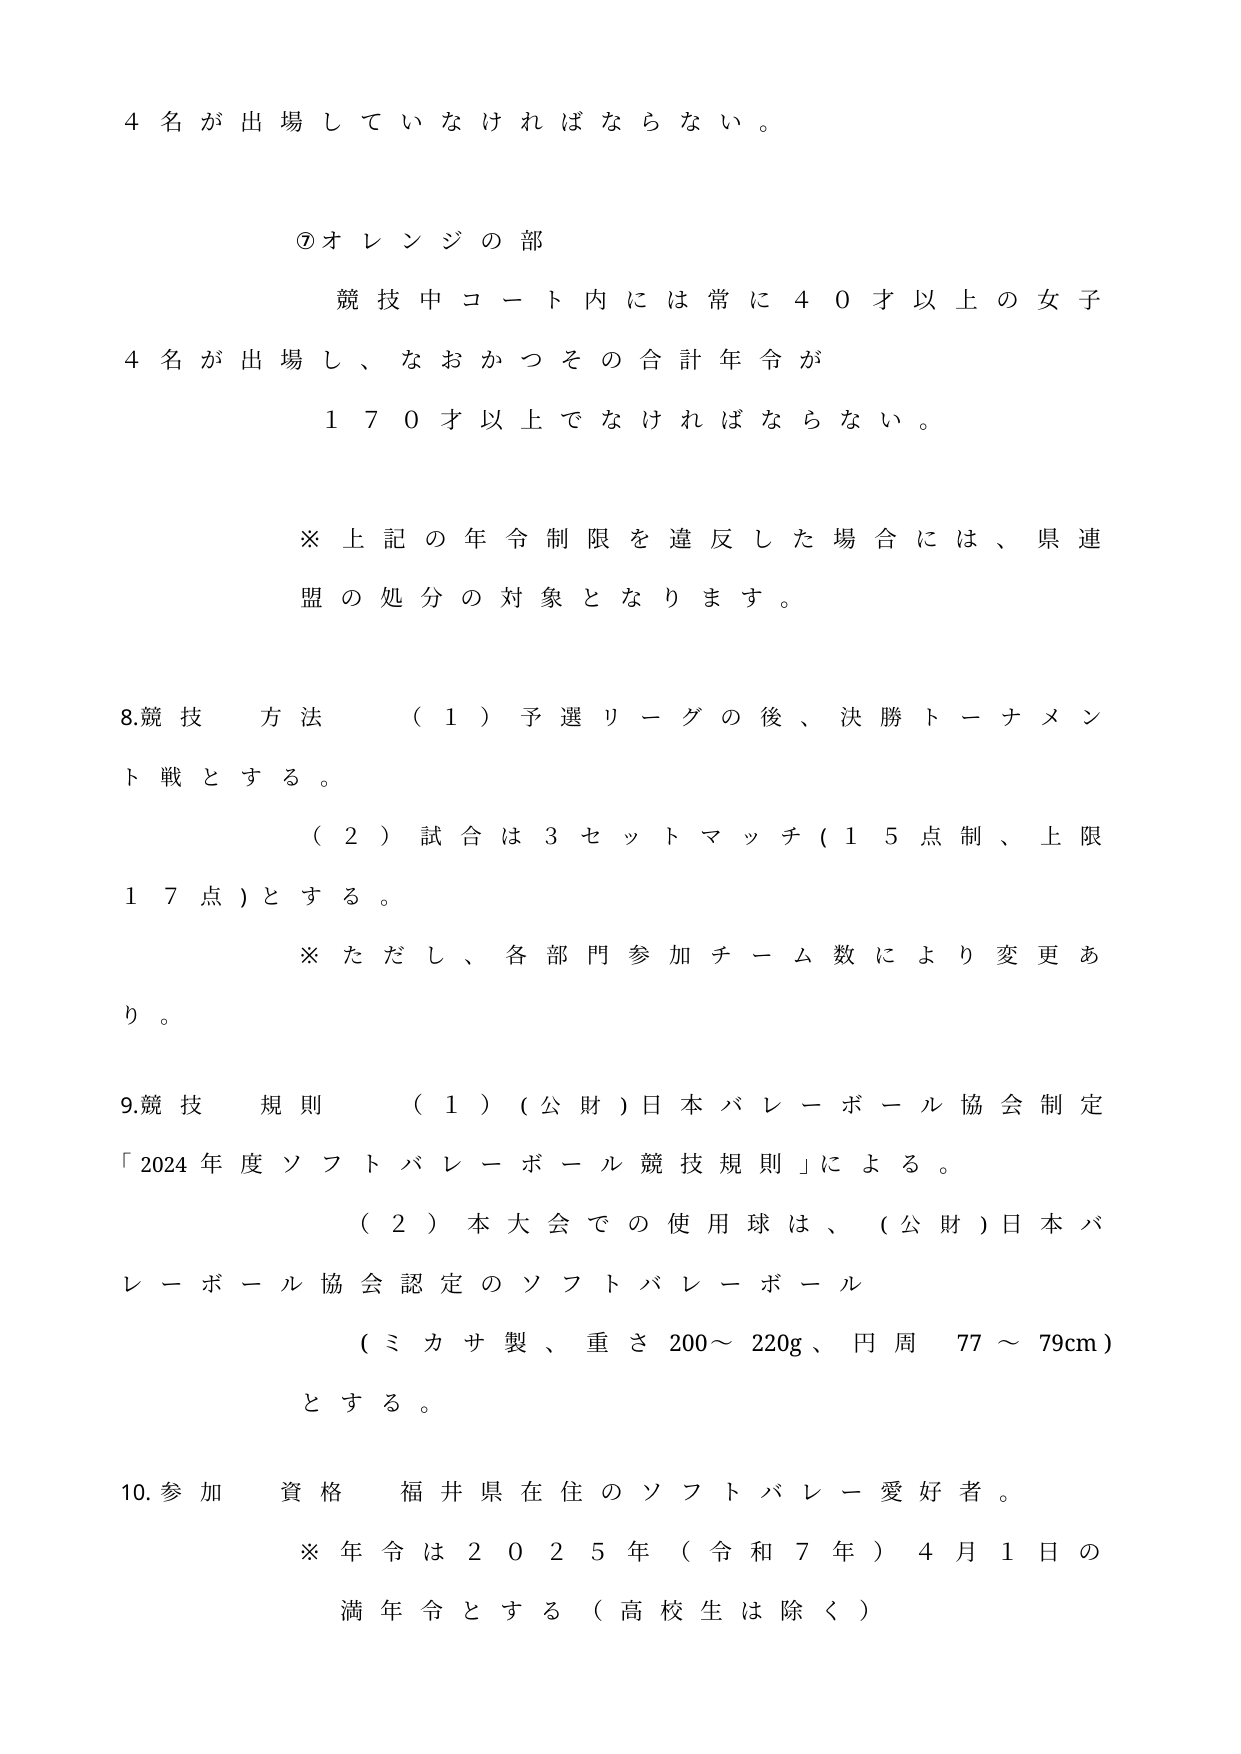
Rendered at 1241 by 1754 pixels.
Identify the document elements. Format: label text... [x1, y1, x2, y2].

text ※ 上記の年令制限を違反した場合には、県連盟の処分の対象となります。 [295, 507, 1120, 627]
text 9.競技 規則 （１）(公財)日本バレーボール協会制定｢2024年度ソフトバレーボール競技規則｣による。 [120, 1073, 1120, 1193]
text 10.参加 資格 福井県在住のソフトバレー愛好者。 [120, 1461, 1120, 1520]
text （２）本大会での使用球は、(公財)日本バレーボール協会認定のソフトバレーボール [120, 1193, 1120, 1312]
text 8.競技 方法 （１）予選リーグの後、決勝トーナメント戦とする。 [120, 686, 1120, 805]
text (ミカサ製、重さ200～220g、円周 77〜79cm )とする。 [295, 1312, 1120, 1431]
text ⑦オレンジの部 [120, 209, 1120, 269]
text （２）試合は３セットマッチ(１５点制、上限１７点)とする。 [120, 805, 1120, 924]
text １７０才以上でなければならない。 [120, 388, 1120, 448]
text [120, 90, 1120, 150]
text ※ ただし、各部門参加チーム数により変更あり。 [120, 924, 1120, 1044]
text 競技中コート内には常に４０才以上の女子４名が出場し、なおかつその合計年令が [120, 269, 1120, 388]
list 年令は２０２５年（令和７年）４月１日の満年令とする（高校生は除く） [295, 1520, 1120, 1639]
